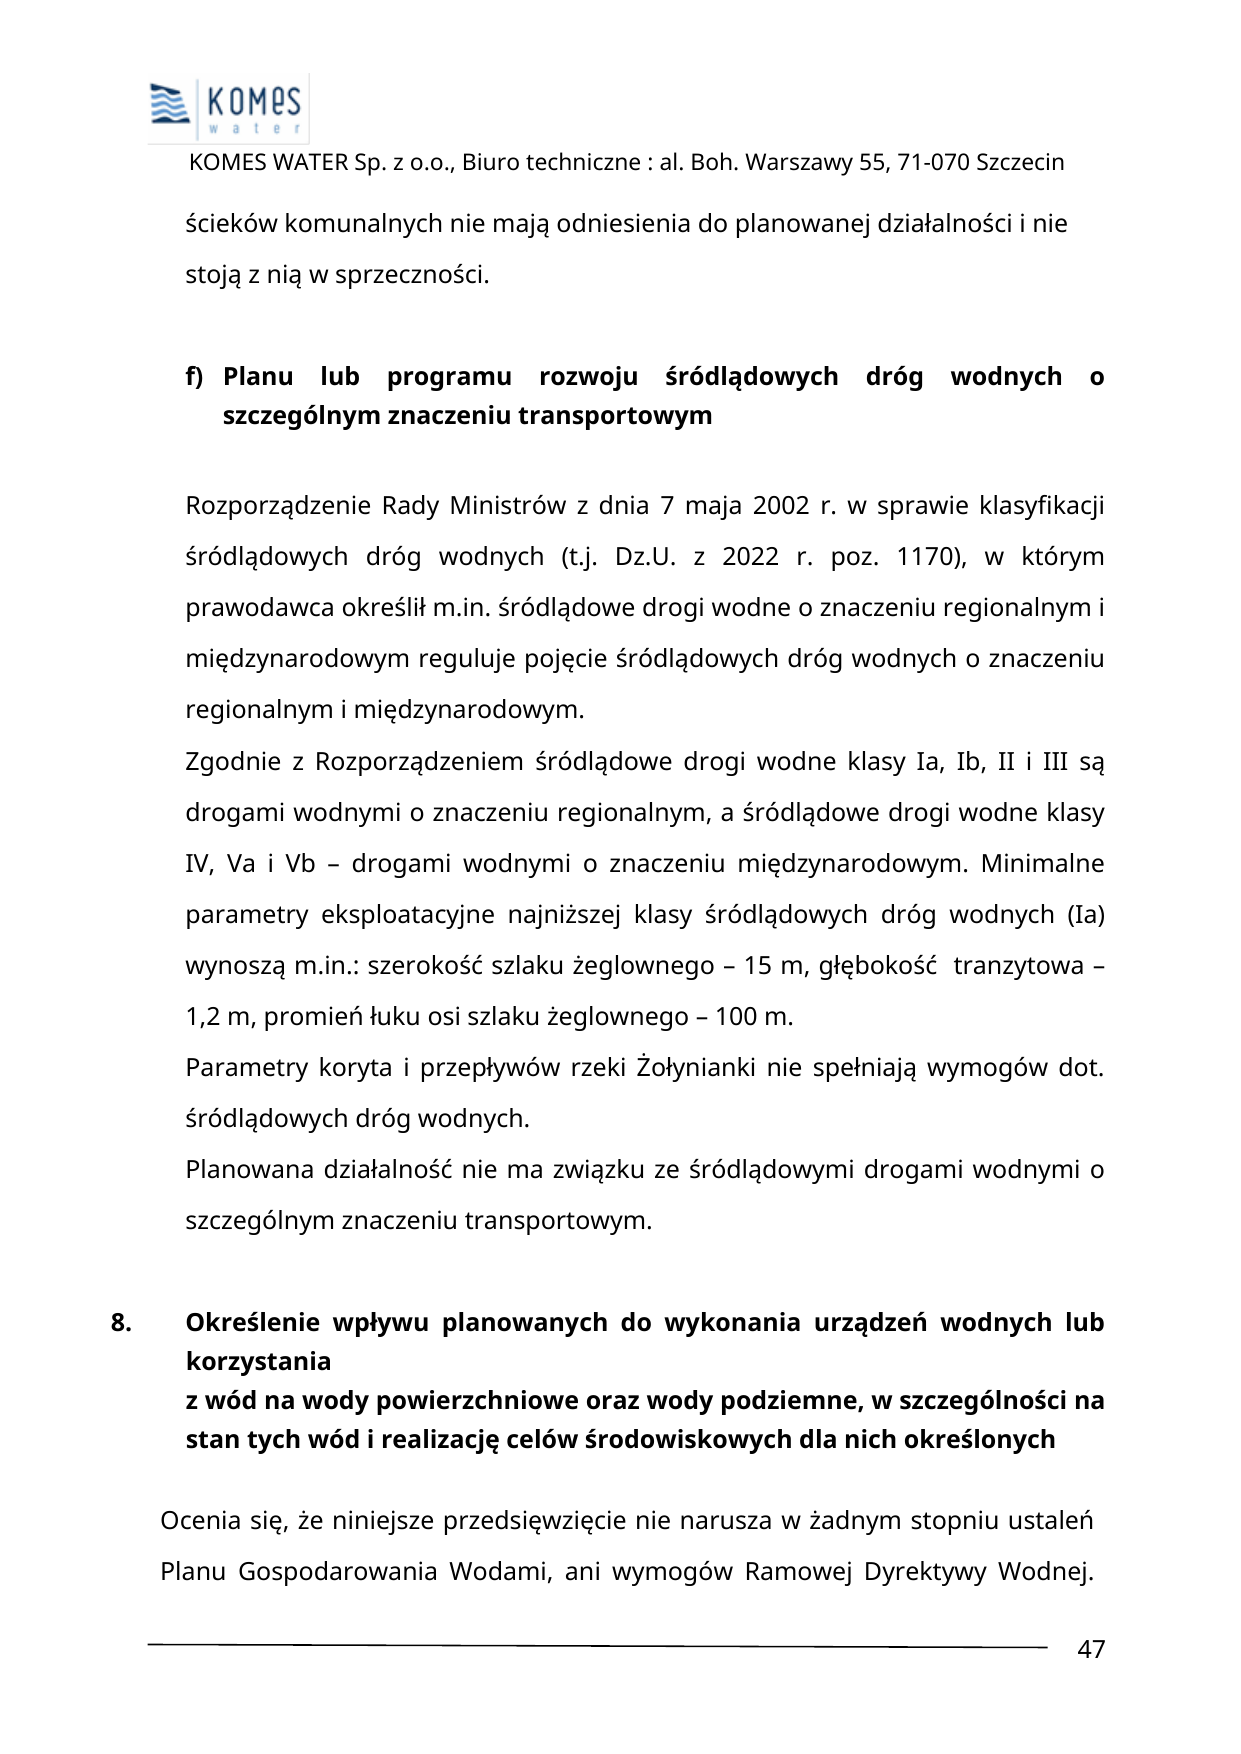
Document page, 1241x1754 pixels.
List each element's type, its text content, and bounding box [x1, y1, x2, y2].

text Planowana działalność nie ma związku ze śródlądowymi drogami wodnymi o szczególnym znaczeniu transportowym. [185, 1151, 1106, 1237]
subtitle Planu lub programu rozwoju śródlądowych dróg wodnych o szczególnym znaczeniu transportowym [185, 358, 1106, 432]
text Parametry koryta i przepływów rzeki Żołynianki nie spełniają wymogów dot. śródlądowych dróg wodnych. [185, 1049, 1106, 1134]
text Rozporządzenie Rady Ministrów z dnia 7 maja 2002 r. w sprawie klasyfikacji śródlądowych dróg wodnych (t.j. Dz.U. z 2022 r. poz. 1170), w którym prawodawca określił m.in. śródlądowe drogi wodne o znaczeniu regionalnym i międzynarodowym reguluje pojęcie śródlądowych dróg wodnych o znaczeniu regionalnym i międzynarodowym. [185, 488, 1106, 726]
subtitle Określenie wpływu planowanych do wykonania urządzeń wodnych lub korzystania z wód na wody powierzchniowe oraz wody podziemne, w szczególności na stan tych wód i realizację celów środowiskowych dla nich określonych [111, 1304, 1106, 1456]
text Zgodnie z Rozporządzeniem śródlądowe drogi wodne klasy Ia, Ib, II i III są drogami wodnymi o znaczeniu regionalnym, a śródlądowe drogi wodne klasy IV, Va i Vb – drogami wodnymi o znaczeniu międzynarodowym. Minimalne parametry eksploatacyjne najniższej klasy śródlądowych dróg wodnych (Ia) wynoszą m.in.: szerokość szlaku żeglownego – 15 m, głębokość tranzytowa – 1,2 m, promień łuku osi szlaku żeglownego – 100 m. [185, 743, 1106, 1032]
picture [147, 73, 311, 146]
